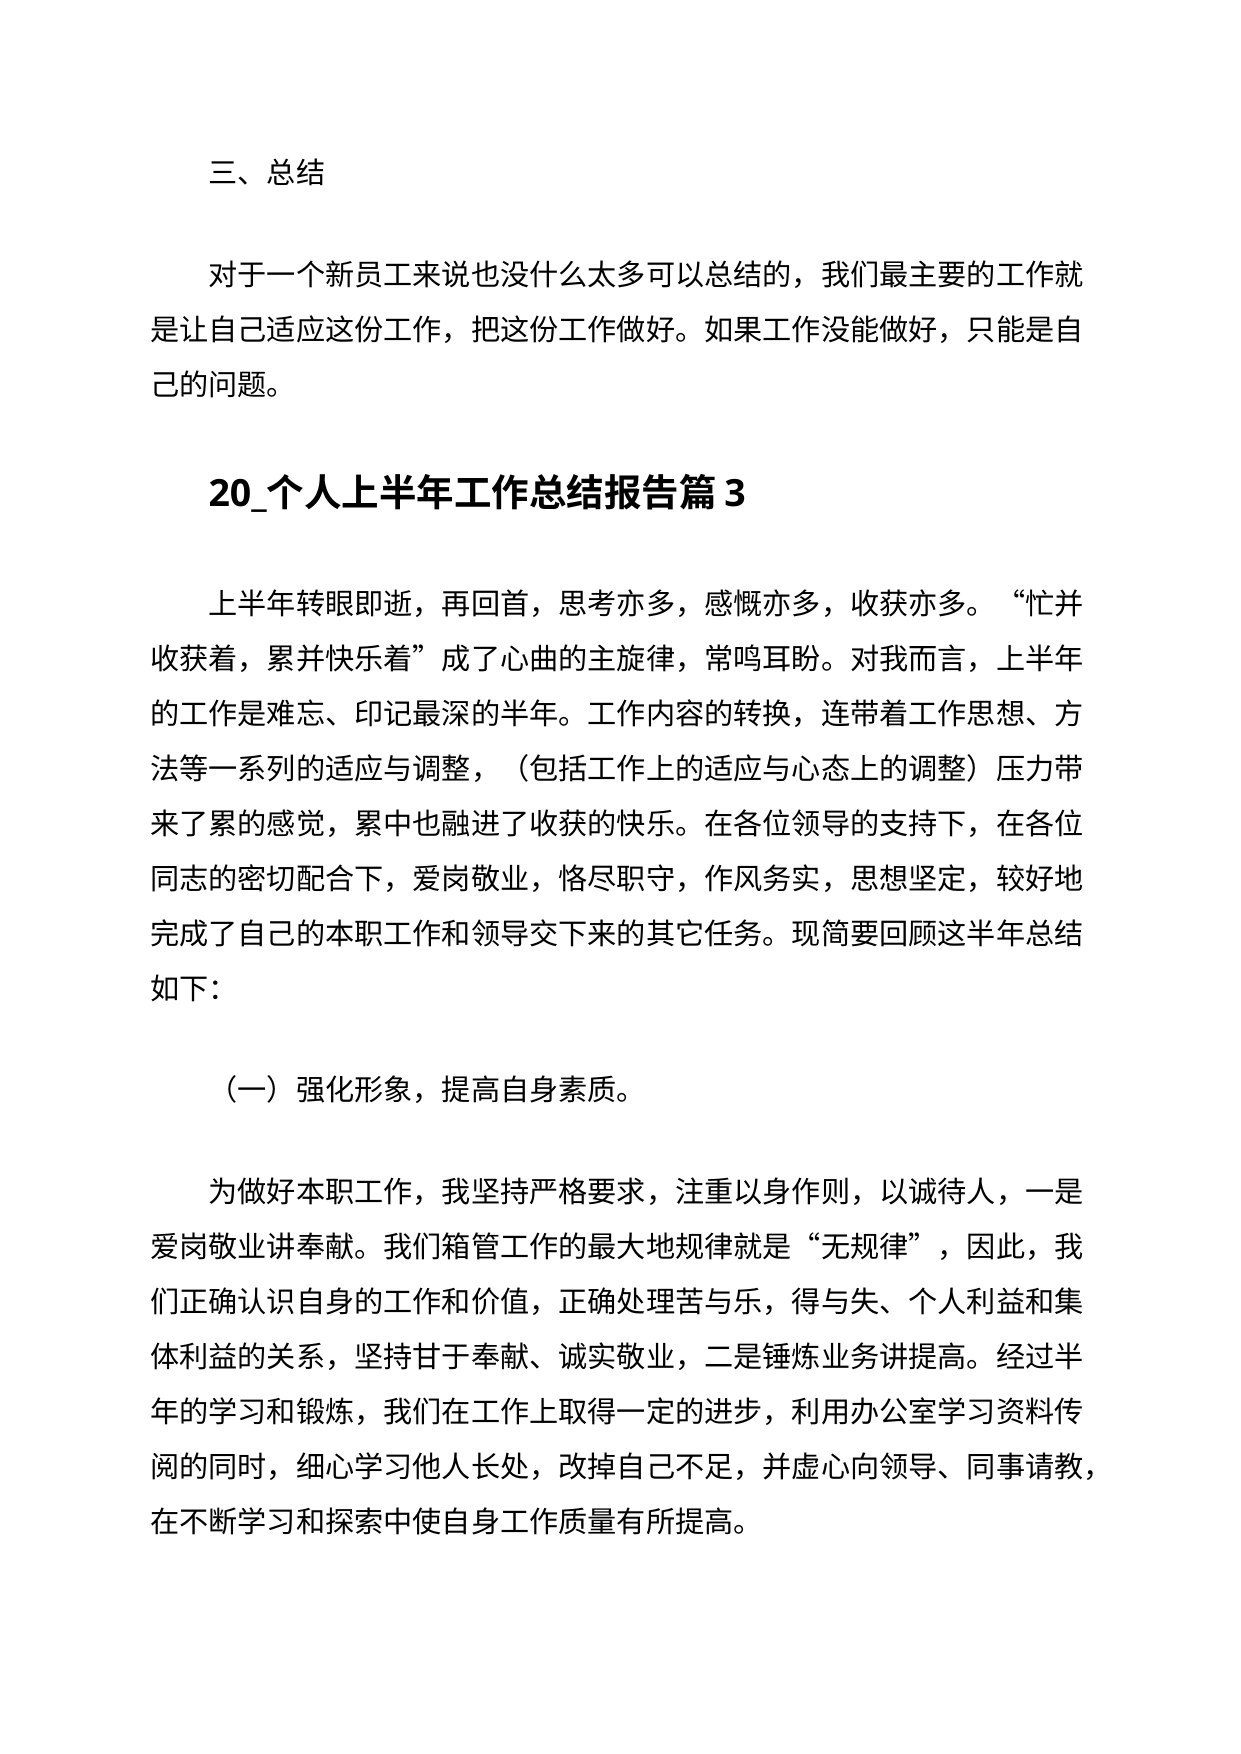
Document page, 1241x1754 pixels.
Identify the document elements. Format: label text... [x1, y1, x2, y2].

text 对于一个新员工来说也没什么太多可以总结的，我们最主要的工作就是让自己适应这份工作，把这份工作做好。如果工作没能做好，只能是自己的问题。 [150, 252, 1090, 404]
text 三、总结 [150, 150, 1090, 192]
text 20_个人上半年工作总结报告篇3 [150, 463, 1090, 518]
text （一）强化形象，提高自身素质。 [150, 1067, 1090, 1109]
text 为做好本职工作，我坚持严格要求，注重以身作则，以诚待人，一是爱岗敬业讲奉献。我们箱管工作的最大地规律就是“无规律”，因此，我们正确认识自身的工作和价值，正确处理苦与乐，得与失、个人利益和集体利益的关系，坚持甘于奉献、诚实敬业，二是锤炼业务讲提高。经过半年的学习和锻炼，我们在工作上取得一定的进步，利用办公室学习资料传阅的同时，细心学习他人长处，改掉自己不足，并虚心向领导、同事请教，在不断学习和探索中使自身工作质量有所提高。 [150, 1169, 1090, 1540]
text 上半年转眼即逝，再回首，思考亦多，感慨亦多，收获亦多。“忙并收获着，累并快乐着”成了心曲的主旋律，常鸣耳盼。对我而言，上半年的工作是难忘、印记最深的半年。工作内容的转换，连带着工作思想、方法等一系列的适应与调整，（包括工作上的适应与心态上的调整）压力带来了累的感觉，累中也融进了收获的快乐。在各位领导的支持下，在各位同志的密切配合下，爱岗敬业，恪尽职守，作风务实，思想坚定，较好地完成了自己的本职工作和领导交下来的其它任务。现简要回顾这半年总结如下： [150, 581, 1090, 1007]
